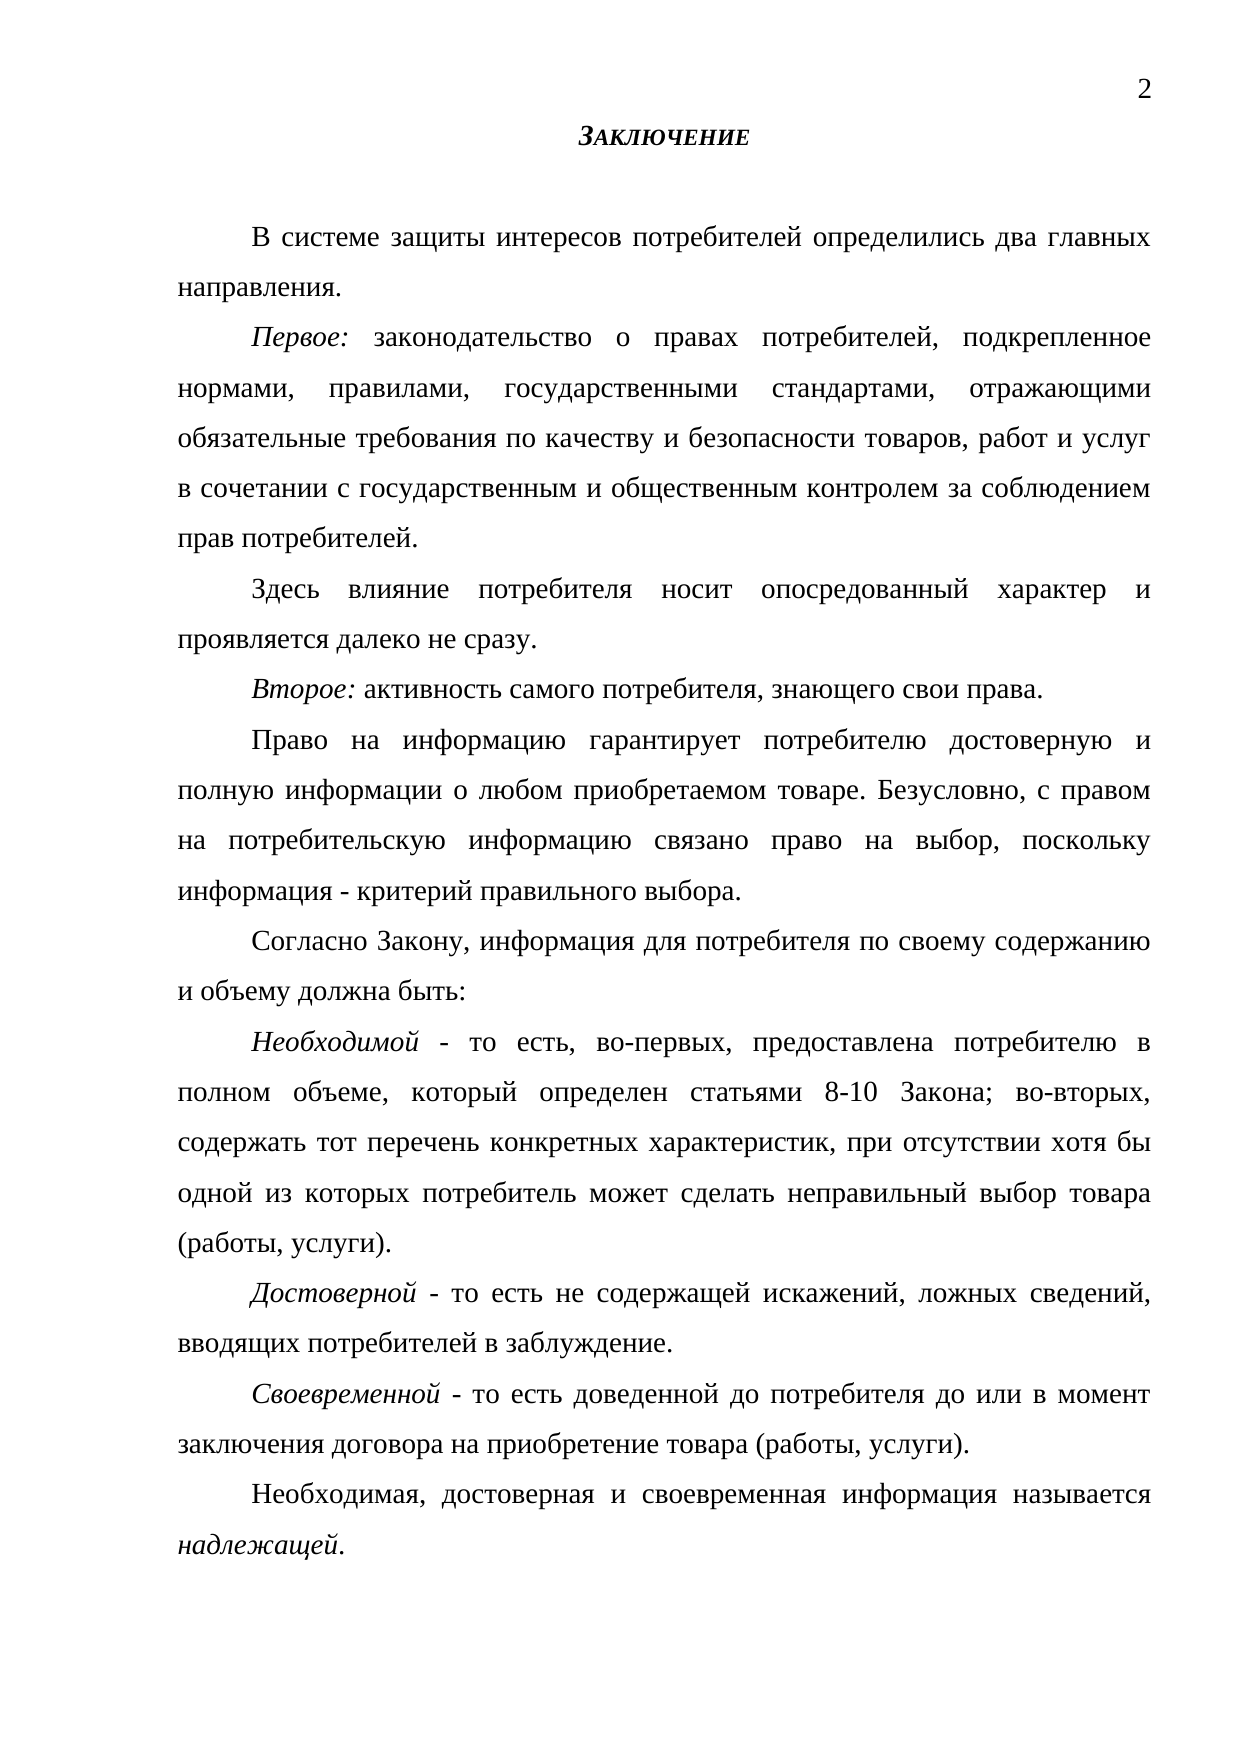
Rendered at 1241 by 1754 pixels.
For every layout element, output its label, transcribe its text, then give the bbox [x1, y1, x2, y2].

text Здесь влияние потребителя носит опосредованный характер и проявляется далеко не сразу. [177, 571, 1152, 655]
text Необходимой - то есть, во-первых, предоставлена потребителю в полном объеме, который определен статьями 8-10 Закона; во-вторых, содержать тот перечень конкретных характеристик, при отсутствии хотя бы одной из которых потребитель может сделать неправильный выбор товара (работы, услуги). [177, 1024, 1152, 1258]
text Первое: законодательство о правах потребителей, подкрепленное нормами, правилами, государственными стандартами, отражающими обязательные требования по качеству и безопасности товаров, работ и услуг в сочетании с государственным и общественным контролем за соблюдением прав потребителей. [177, 319, 1152, 554]
text Право на информацию гарантирует потребителю достоверную и полную информации о любом приобретаемом товаре. Безусловно, с правом на потребительскую информацию связано право на выбор, поскольку информация - критерий правильного выбора. [177, 722, 1152, 906]
text Необходимая, достоверная и своевременная информация называется надлежащей. [177, 1477, 1152, 1560]
text Достоверной - то есть не содержащей искажений, ложных сведений, вводящих потребителей в заблуждение. [177, 1275, 1152, 1359]
text В системе защиты интересов потребителей определились два главных направления. [177, 219, 1152, 303]
text Согласно Закону, информация для потребителя по своему содержанию и объему должна быть: [177, 923, 1152, 1007]
text Второе: активность самого потребителя, знающего свои права. [177, 672, 1152, 705]
text Своевременной - то есть доведенной до потребителя до или в момент заключения договора на приобретение товара (работы, услуги). [177, 1376, 1152, 1460]
subtitle Заключение [177, 118, 1152, 152]
